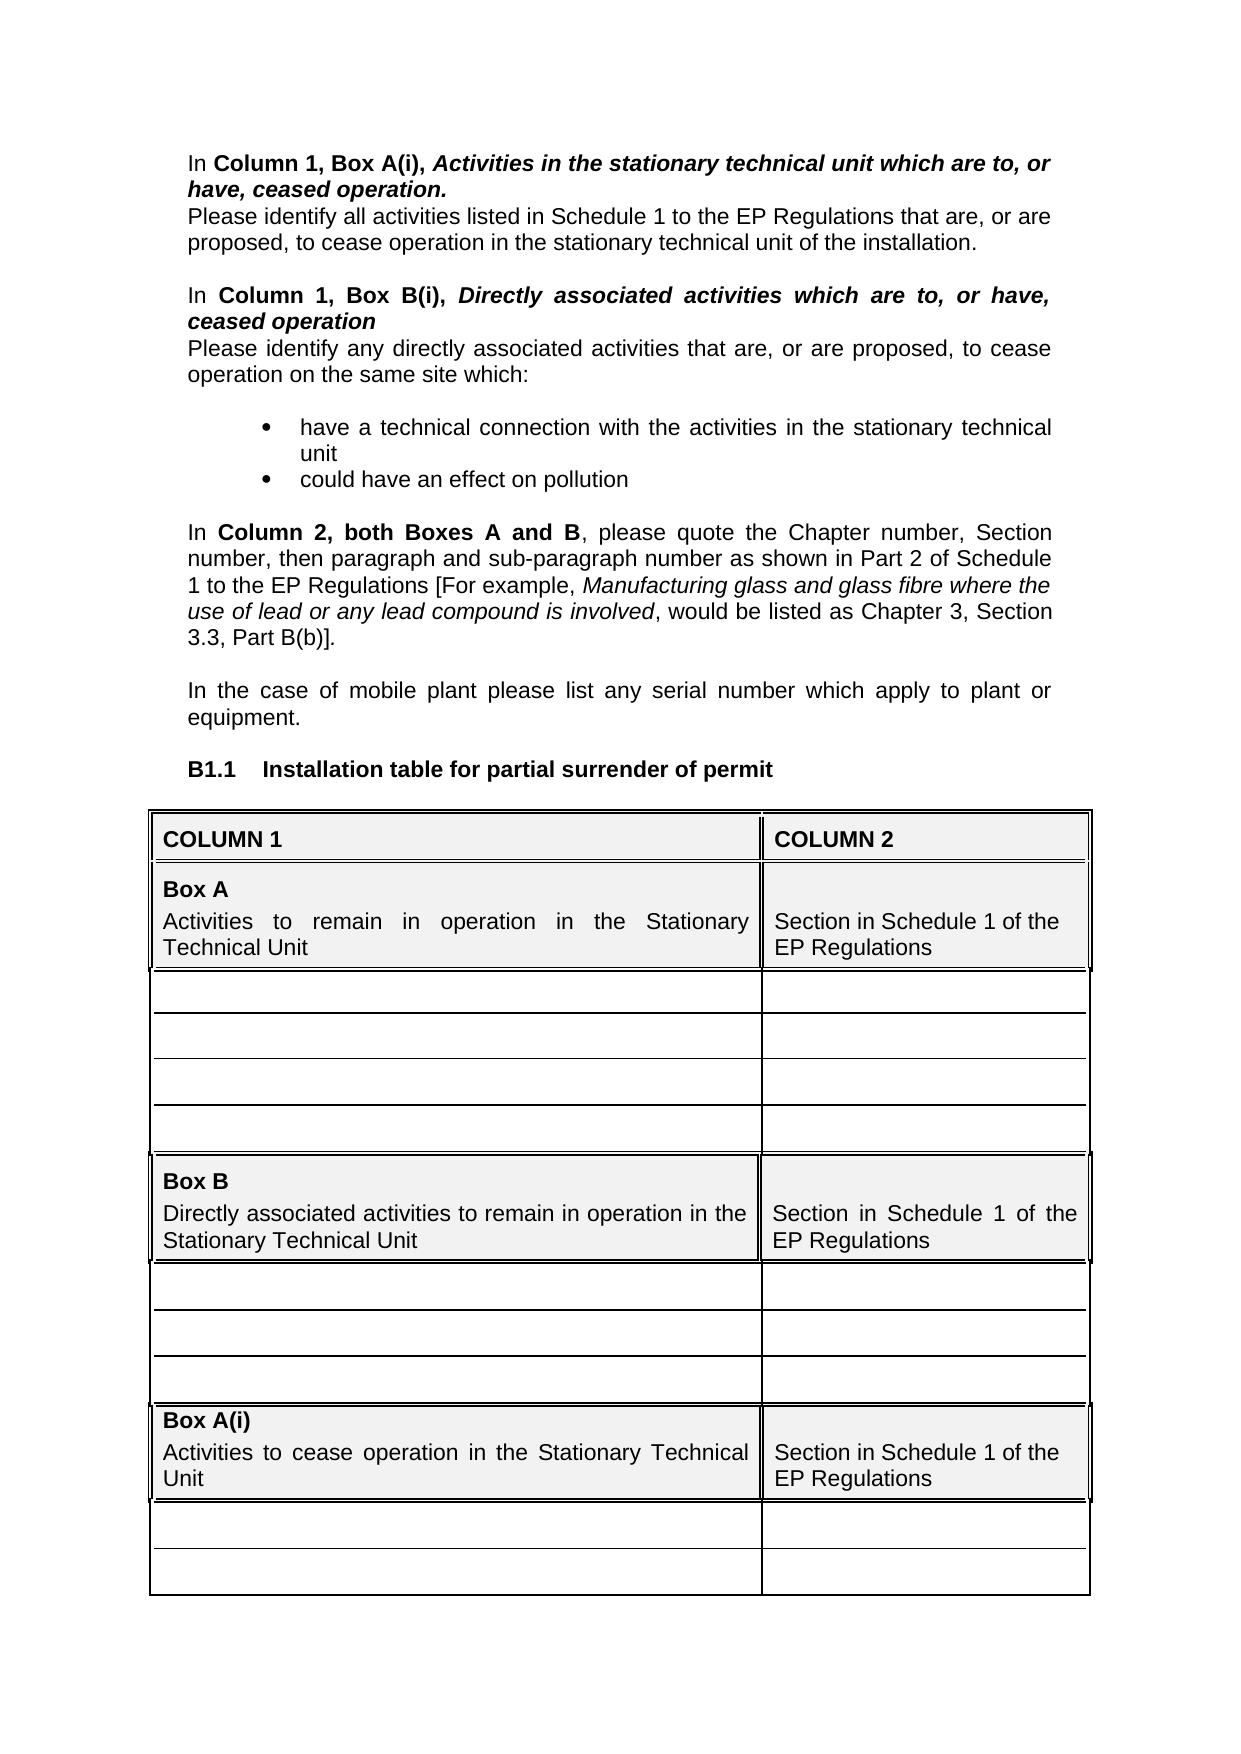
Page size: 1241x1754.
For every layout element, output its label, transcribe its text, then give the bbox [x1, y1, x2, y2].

table_cell [151, 1058, 761, 1104]
text B1.1 Installation table for partial surrender of permit [187, 756, 1053, 782]
table_cell [763, 1309, 1089, 1355]
table_cell [151, 1355, 761, 1402]
table_cell [151, 1548, 761, 1594]
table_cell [763, 1402, 1089, 1498]
text In Column 2, both Boxes A and B, please quote the Chapter number, Section number, then paragraph and sub-paragraph number as shown in Part 2 of Schedule 1 to the EP Regulations [For example, Manufacturing glass and glass fibre where the use of lead or any lead compound is involved, would be listed as Chapter 3, Section 3.3, Part B(b)]. [187, 519, 1053, 651]
table_cell [763, 967, 1089, 1012]
table_cell [763, 1548, 1089, 1594]
table_cell Box B Directly associated activities to remain in operation in the Stationary Technical Unit [151, 1151, 759, 1259]
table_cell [762, 1151, 1089, 1259]
list could have an effect on pollution [262, 466, 1053, 493]
table_cell [763, 1355, 1089, 1402]
table_cell [151, 1104, 761, 1151]
table_header COLUMN 2 [762, 813, 1088, 858]
table_cell [151, 967, 761, 1012]
table_header COLUMN 1 [150, 811, 762, 858]
table_cell [763, 1259, 1089, 1309]
table_cell [763, 1012, 1089, 1057]
table_cell [763, 1498, 1089, 1547]
table_cell [763, 1104, 1089, 1151]
text In Column 1, Box B(i), Directly associated activities which are to, or have, ceased operation [187, 282, 1053, 334]
table_cell Box A(i) Activities to cease operation in the Stationary Technical Unit [151, 1402, 761, 1498]
table_cell Section in Schedule 1 of the EP Regulations [762, 859, 1090, 967]
list have a technical connection with the activities in the stationary technical unit [262, 413, 1053, 466]
text In the case of mobile plant please list any serial number which apply to plant or equipment. [187, 677, 1053, 730]
text Please identify all activities listed in Schedule 1 to the EP Regulations that are, or are proposed, to cease operation in the stationary technical unit of the installation. [187, 203, 1053, 255]
table_cell Box A Activities to remain in operation in the Stationary Technical Unit [150, 859, 762, 967]
table_cell [151, 1012, 761, 1057]
table_cell [151, 1309, 761, 1355]
table_cell [151, 1259, 761, 1309]
text In Column 1, Box A(i), Activities in the stationary technical unit which are to, or have, ceased operation. [187, 150, 1053, 203]
table_cell [763, 1058, 1089, 1104]
table_cell [151, 1498, 761, 1547]
text Please identify any directly associated activities that are, or are proposed, to cease operation on the same site which: [187, 334, 1053, 387]
